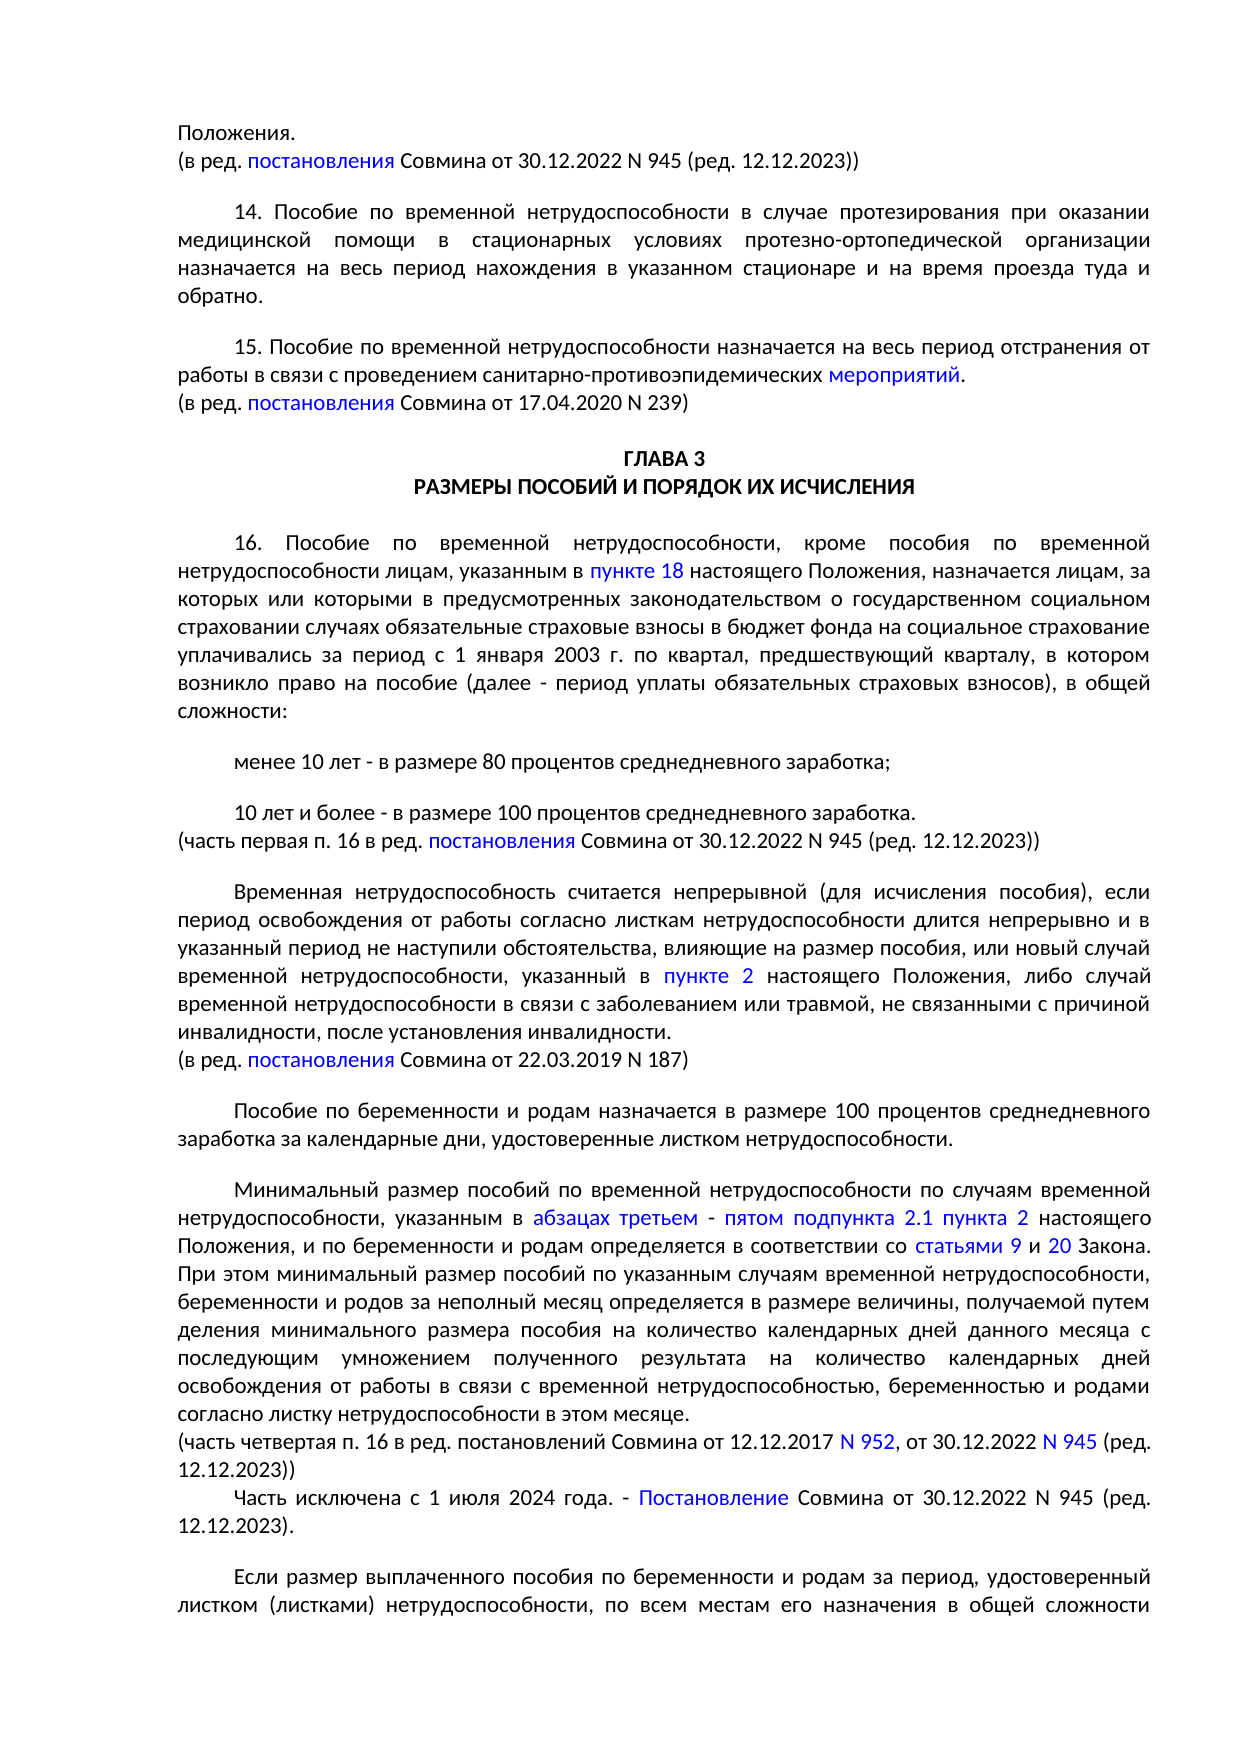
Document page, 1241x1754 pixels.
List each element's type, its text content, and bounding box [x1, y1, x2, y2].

text Временная нетрудоспособность считается непрерывной (для исчисления пособия), если период освобождения от работы согласно листкам нетрудоспособности длится непрерывно и в указанный период не наступили обстоятельства, влияющие на размер пособия, или новый случай временной нетрудоспособности, указанный в пункте 2 настоящего Положения, либо случай временной нетрудоспособности в связи с заболеванием или травмой, не связанными с причиной инвалидности, после установления инвалидности. [177, 877, 1152, 1045]
text 10 лет и более - в размере 100 процентов среднедневного заработка. [177, 798, 1152, 826]
text менее 10 лет - в размере 80 процентов среднедневного заработка; [177, 747, 1152, 775]
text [177, 118, 1152, 146]
text 16. Пособие по временной нетрудоспособности, кроме пособия по временной нетрудоспособности лицам, указанным в пункте 18 настоящего Положения, назначается лицам, за которых или которыми в предусмотренных законодательством о государственном социальном страховании случаях обязательные страховые взносы в бюджет фонда на социальное страхование уплачивались за период с 1 января 2003 г. по квартал, предшествующий кварталу, в котором возникло право на пособие (далее - период уплаты обязательных страховых взносов), в общей сложности: [177, 528, 1152, 724]
text 14. Пособие по временной нетрудоспособности в случае протезирования при оказании медицинской помощи в стационарных условиях протезно-ортопедической организации назначается на весь период нахождения в указанном стационаре и на время проезда туда и обратно. [177, 197, 1152, 309]
text (часть первая п. 16 в ред. постановления Совмина от 30.12.2022 N 945 (ред. 12.12.2023)) [177, 826, 1152, 854]
text (в ред. постановления Совмина от 22.03.2019 N 187) [177, 1045, 1152, 1073]
text (в ред. постановления Совмина от 17.04.2020 N 239) [177, 388, 1152, 416]
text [177, 1562, 1152, 1618]
text Минимальный размер пособий по временной нетрудоспособности по случаям временной нетрудоспособности, указанным в абзацах третьем - пятом подпункта 2.1 пункта 2 настоящего Положения, и по беременности и родам определяется в соответствии со статьями 9 и 20 Закона. При этом минимальный размер пособий по указанным случаям временной нетрудоспособности, беременности и родов за неполный месяц определяется в размере величины, получаемой путем деления минимального размера пособия на количество календарных дней данного месяца с последующим умножением полученного результата на количество календарных дней освобождения от работы в связи с временной нетрудоспособностью, беременностью и родами согласно листку нетрудоспособности в этом месяце. [177, 1175, 1152, 1427]
text ГЛАВА 3 [177, 444, 1152, 472]
text 15. Пособие по временной нетрудоспособности назначается на весь период отстранения от работы в связи с проведением санитарно-противоэпидемических мероприятий. [177, 332, 1152, 388]
text Пособие по беременности и родам назначается в размере 100 процентов среднедневного заработка за календарные дни, удостоверенные листком нетрудоспособности. [177, 1096, 1152, 1152]
text (в ред. постановления Совмина от 30.12.2022 N 945 (ред. 12.12.2023)) [177, 146, 1152, 174]
text Часть исключена с 1 июля 2024 года. - Постановление Совмина от 30.12.2022 N 945 (ред. 12.12.2023). [177, 1483, 1152, 1539]
text (часть четвертая п. 16 в ред. постановлений Совмина от 12.12.2017 N 952, от 30.12.2022 N 945 (ред. 12.12.2023)) [177, 1427, 1152, 1483]
text РАЗМЕРЫ ПОСОБИЙ И ПОРЯДОК ИХ ИСЧИСЛЕНИЯ [177, 472, 1152, 500]
